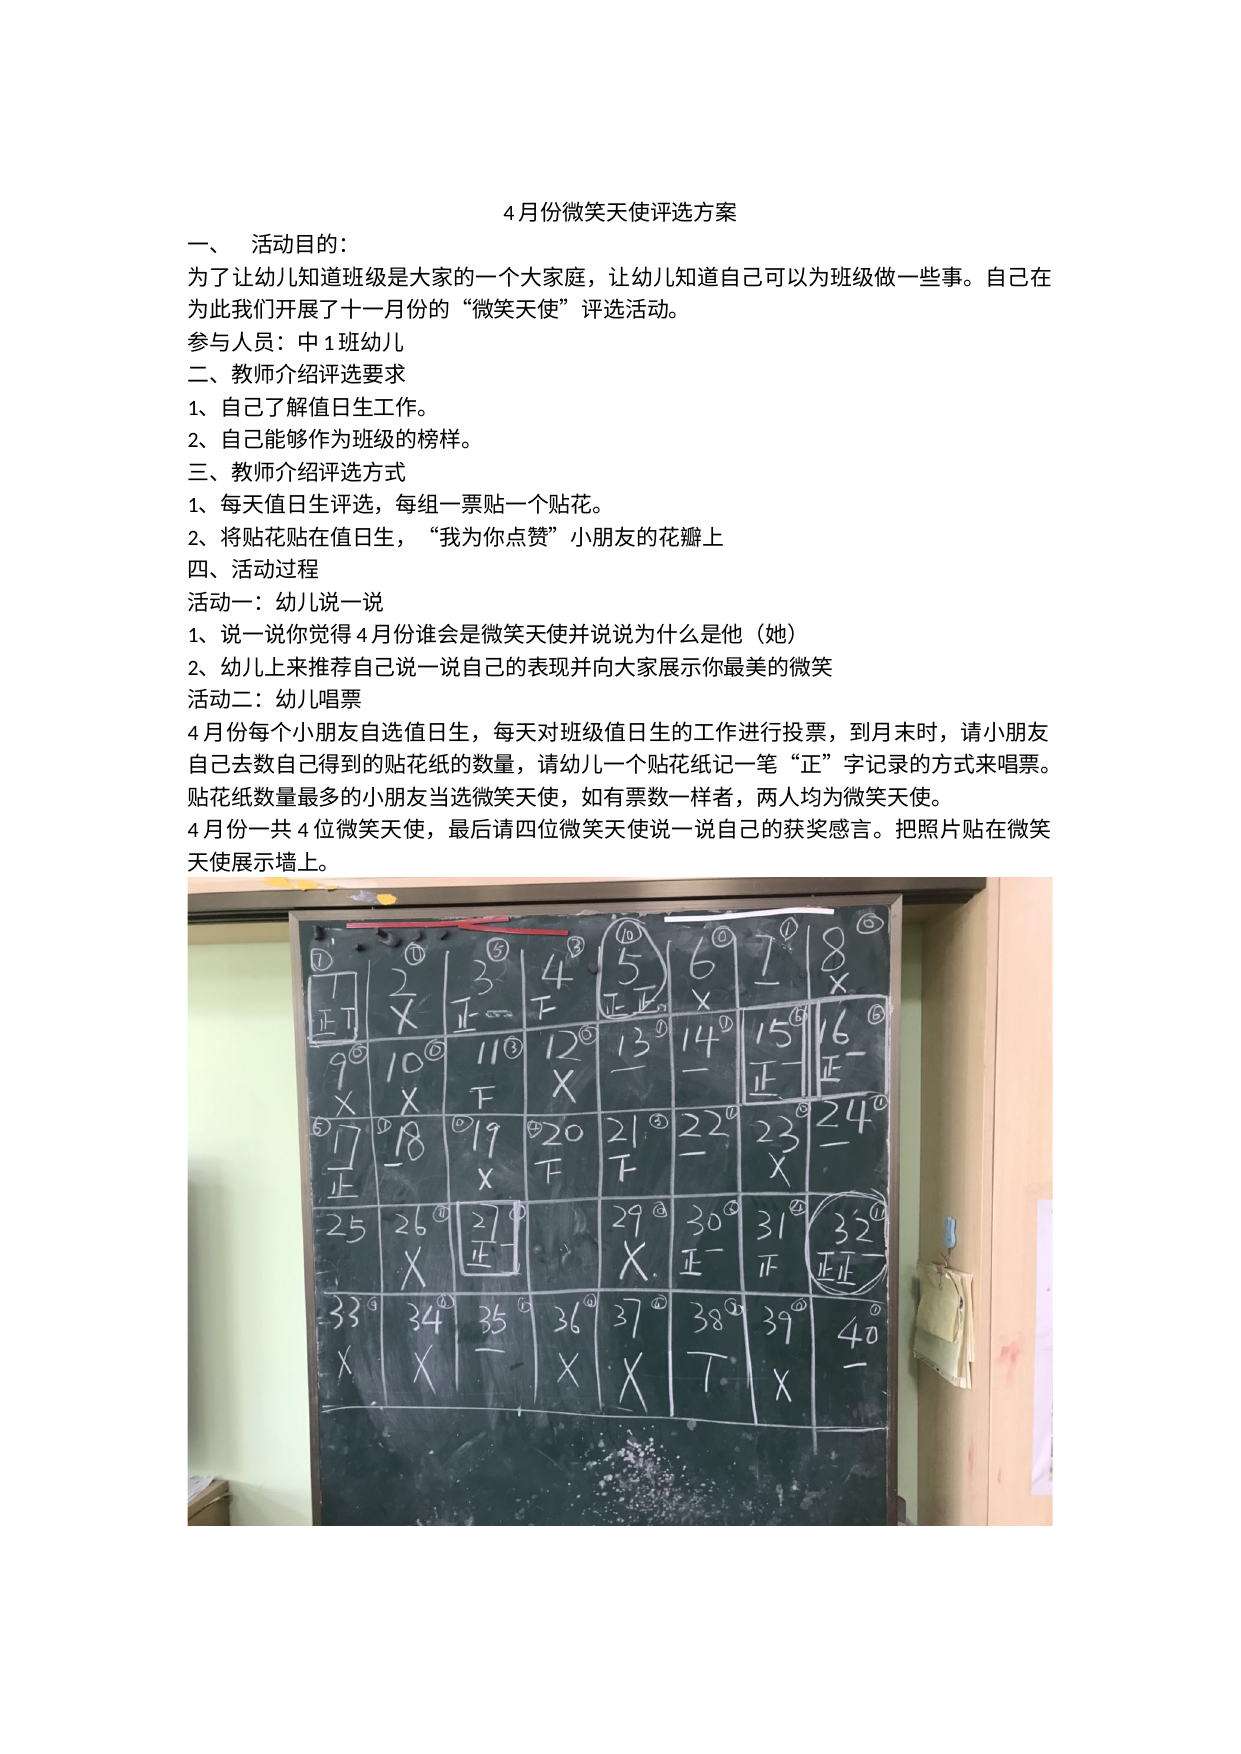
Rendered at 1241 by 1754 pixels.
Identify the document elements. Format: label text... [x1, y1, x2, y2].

text 4月份每个小朋友自选值日生，每天对班级值日生的工作进行投票，到月末时，请小朋友自己去数自己得到的贴花纸的数量，请幼儿一个贴花纸记一笔“正”字记录的方式来唱票。 [187, 714, 1053, 779]
text 活动二：幼儿唱票 [187, 682, 1053, 714]
text 4月份一共4位微笑天使，最后请四位微笑天使说一说自己的获奖感言。把照片贴在微笑天使展示墙上。 [187, 812, 1053, 877]
text 贴花纸数量最多的小朋友当选微笑天使，如有票数一样者，两人均为微笑天使。 [187, 779, 1053, 812]
text 三、教师介绍评选方式 [187, 454, 1053, 487]
text 2、将贴花贴在值日生，“我为你点赞”小朋友的花瓣上 [187, 519, 1053, 552]
text 2、幼儿上来推荐自己说一说自己的表现并向大家展示你最美的微笑 [187, 649, 1053, 682]
text 一、 活动目的： [187, 227, 1053, 259]
text 活动一：幼儿说一说 [187, 584, 1053, 617]
text 为了让幼儿知道班级是大家的一个大家庭，让幼儿知道自己可以为班级做一些事。自己在为此我们开展了十一月份的“微笑天使”评选活动。 [187, 259, 1053, 324]
picture [187, 877, 1053, 1526]
text 4月份微笑天使评选方案 [187, 194, 1053, 227]
text 1、自己了解值日生工作。 [187, 389, 1053, 422]
text 二、教师介绍评选要求 [187, 357, 1053, 389]
text 1、每天值日生评选，每组一票贴一个贴花。 [187, 487, 1053, 519]
text 参与人员：中1班幼儿 [187, 324, 1053, 357]
text 1、说一说你觉得4月份谁会是微笑天使并说说为什么是他（她） [187, 617, 1053, 649]
text 2、自己能够作为班级的榜样。 [187, 422, 1053, 454]
text 四、活动过程 [187, 552, 1053, 584]
